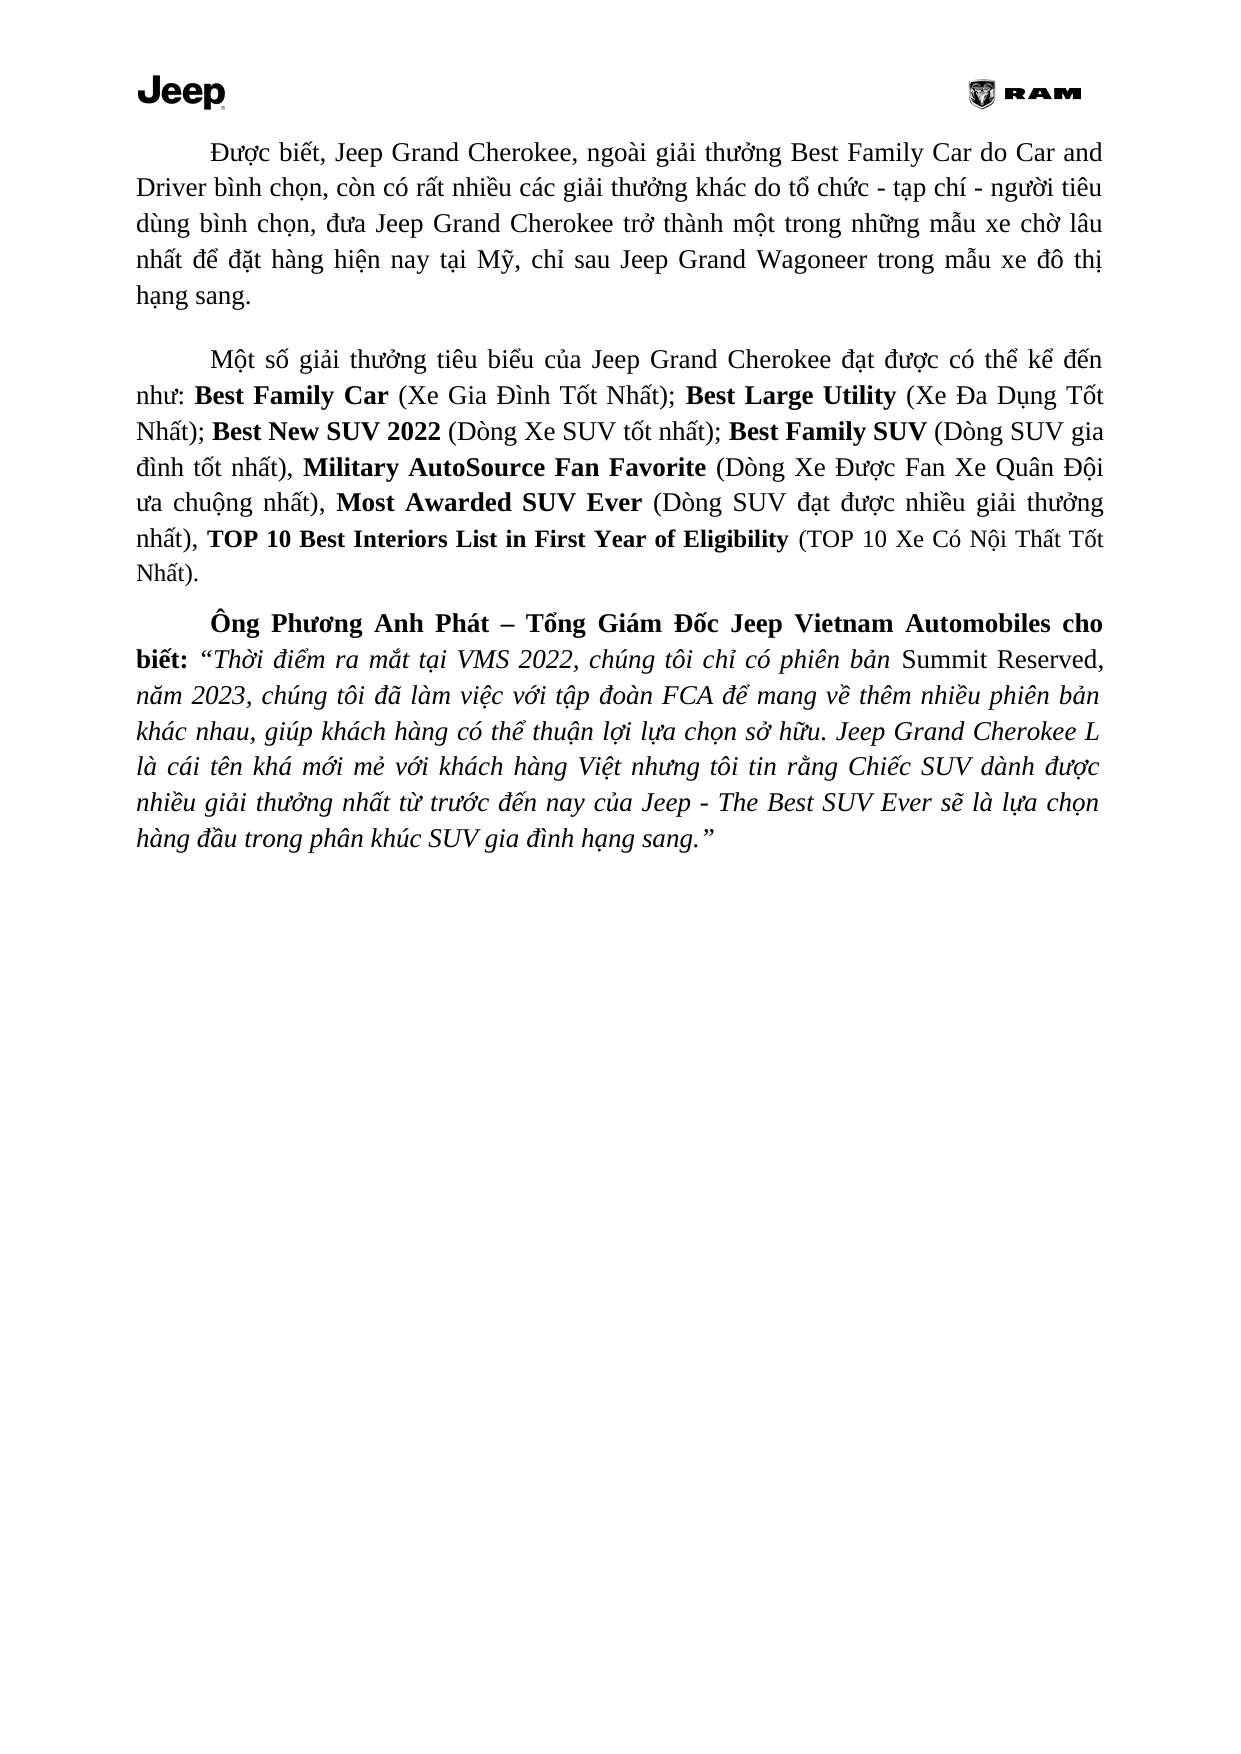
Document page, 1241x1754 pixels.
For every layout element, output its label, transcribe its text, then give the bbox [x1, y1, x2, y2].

text Một số giải thưởng tiêu biểu của Jeep Grand Cherokee đạt được có thể kể đến như: Best Family Car (Xe Gia Đình Tốt Nhất); Best Large Utility (Xe Đa Dụng Tốt Nhất); Best New SUV 2022 (Dòng Xe SUV tốt nhất); Best Family SUV (Dòng SUV gia đình tốt nhất), Military AutoSource Fan Favorite (Dòng Xe Được Fan Xe Quân Đội ưa chuộng nhất), Most Awarded SUV Ever (Dòng SUV đạt được nhiều giải thưởng nhất), TOP 10 Best Interiors List in First Year of Eligibility (TOP 10 Xe Có Nội Thất Tốt Nhất). [136, 344, 1104, 586]
picture [967, 78, 1083, 111]
text Được biết, Jeep Grand Cherokee, ngoài giải thưởng Best Family Car do Car and Driver bình chọn, còn có rất nhiều các giải thưởng khác do tổ chức - tạp chí - người tiêu dùng bình chọn, đưa Jeep Grand Cherokee trở thành một trong những mẫu xe chờ lâu nhất để đặt hàng hiện nay tại Mỹ, chỉ sau Jeep Grand Wagoneer trong mẫu xe đô thị hạng sang. [136, 136, 1104, 310]
picture [135, 75, 228, 111]
text Ông Phương Anh Phát – Tổng Giám Đốc Jeep Vietnam Automobiles cho biết: “Thời điểm ra mắt tại VMS 2022, chúng tôi chỉ có phiên bản Summit Reserved, năm 2023, chúng tôi đã làm việc với tập đoàn FCA để mang về thêm nhiều phiên bản khác nhau, giúp khách hàng có thể thuận lợi lựa chọn sở hữu. Jeep Grand Cherokee L là cái tên khá mới mẻ với khách hàng Việt nhưng tôi tin rằng Chiếc SUV dành được nhiều giải thưởng nhất từ trước đến nay của Jeep - The Best SUV Ever sẽ là lựa chọn hàng đầu trong phân khúc SUV gia đình hạng sang.” [136, 607, 1104, 853]
